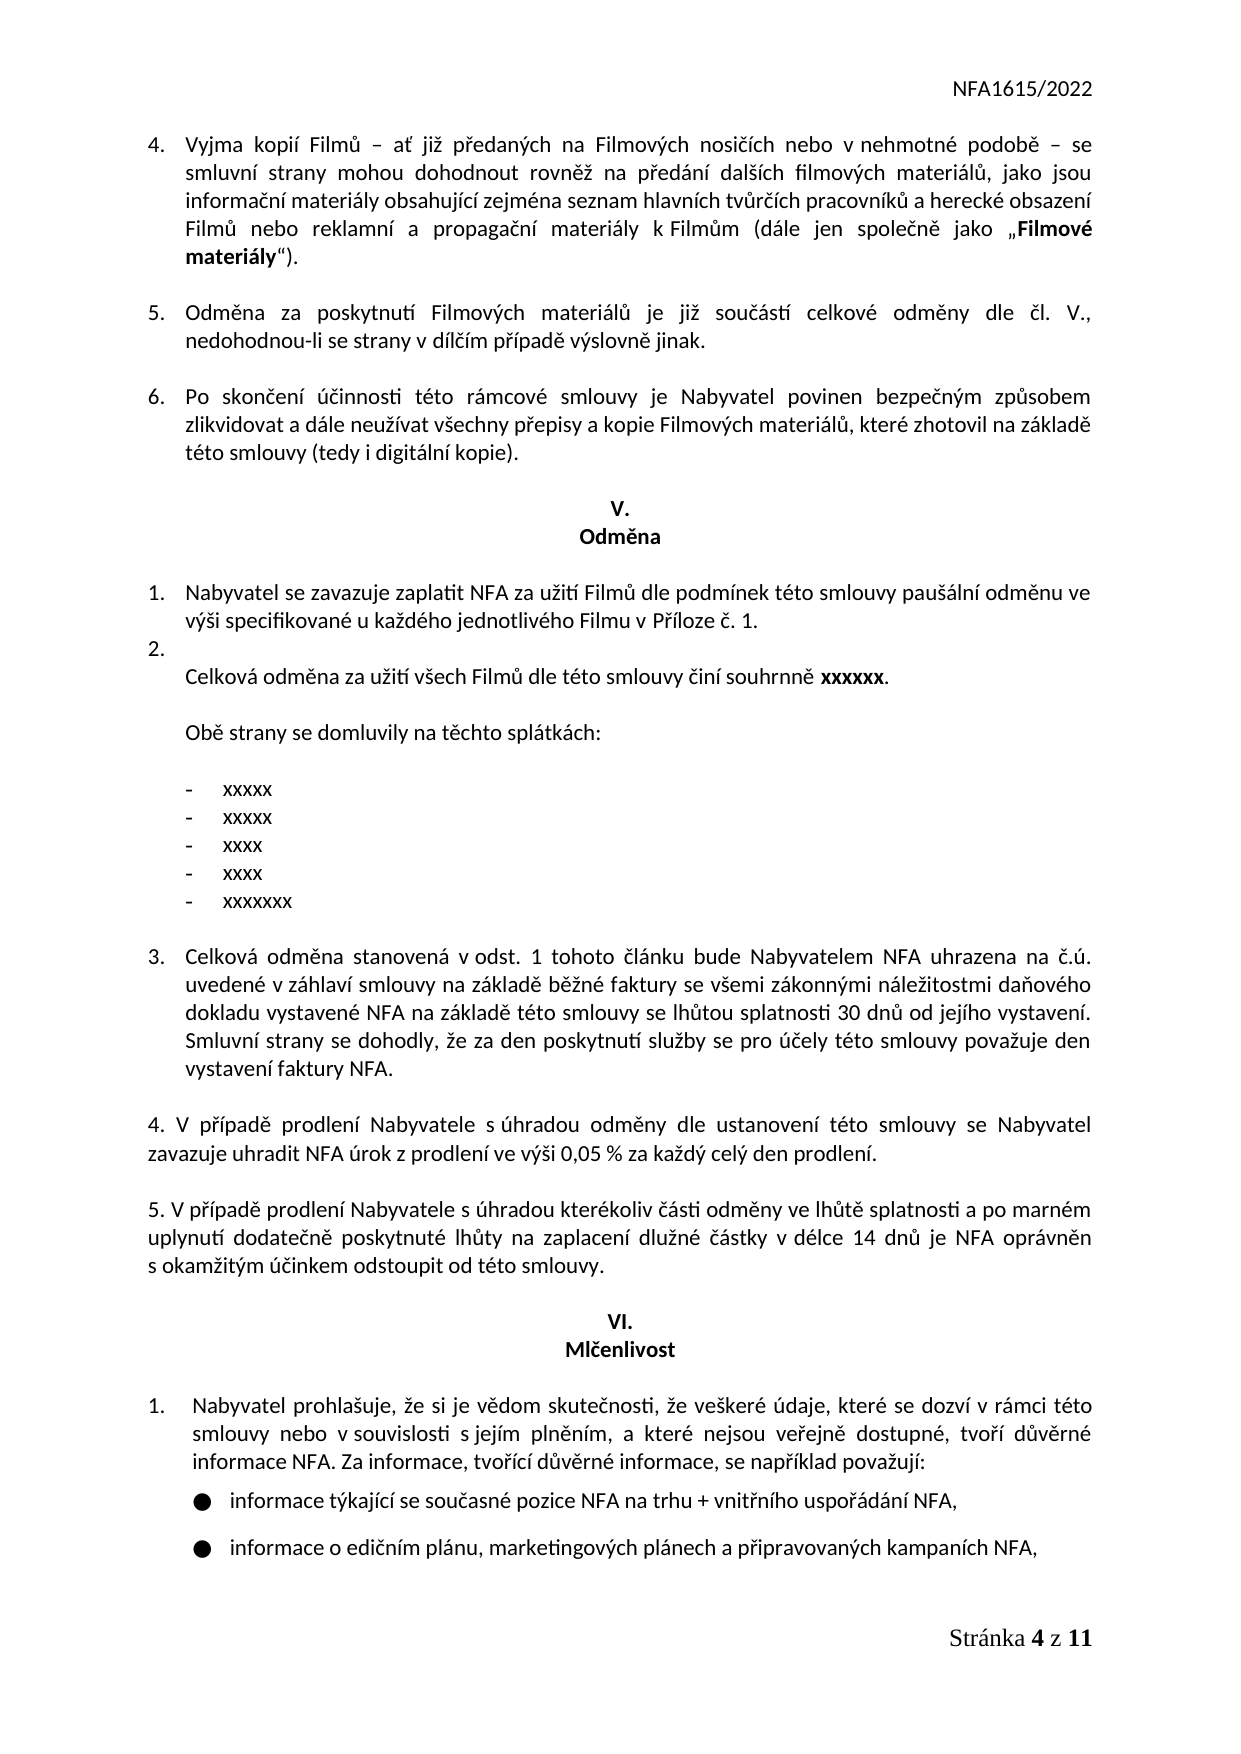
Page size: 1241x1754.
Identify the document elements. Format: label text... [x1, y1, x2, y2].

text Odměna [148, 522, 1092, 550]
list xxxx [185, 830, 1092, 858]
list Vyjma kopií Filmů – ať již předaných na Filmových nosičích nebo v nehmotné podobě – se smluvní strany mohou dohodnout rovněž na předání dalších filmových materiálů, jako jsou informační materiály obsahující zejména seznam hlavních tvůrčích pracovníků a herecké obsazení Filmů nebo reklamní a propagační materiály k Filmům (dále jen společně jako „Filmové materiály“). [148, 130, 1092, 270]
list informace o edičním plánu, marketingových plánech a připravovaných kampaních NFA, [192, 1522, 1092, 1569]
text VI. [148, 1307, 1092, 1335]
text 4. V případě prodlení Nabyvatele s úhradou odměny dle ustanovení této smlouvy se Nabyvatel zavazuje uhradit NFA úrok z prodlení ve výši 0,05 % za každý celý den prodlení. [148, 1111, 1092, 1167]
text Mlčenlivost [148, 1335, 1092, 1363]
list Nabyvatel prohlašuje, že si je vědom skutečnosti, že veškeré údaje, které se dozví v rámci této smlouvy nebo v souvislosti s jejím plněním, a které nejsou veřejně dostupné, tvoří důvěrné informace NFA. Za informace, tvořící důvěrné informace, se například považují: [148, 1391, 1092, 1475]
text V. [148, 494, 1092, 522]
list informace týkající se současné pozice NFA na trhu + vnitřního uspořádání NFA, [192, 1475, 1092, 1522]
list Celková odměna stanovená v odst. 1 tohoto článku bude Nabyvatelem NFA uhrazena na č.ú. uvedené v záhlaví smlouvy na základě běžné faktury se všemi zákonnými náležitostmi daňového dokladu vystavené NFA na základě této smlouvy se lhůtou splatnosti 30 dnů od jejího vystavení. Smluvní strany se dohodly, že za den poskytnutí služby se pro účely této smlouvy považuje den vystavení faktury NFA. [148, 942, 1092, 1083]
list xxxxxxx [185, 886, 1092, 914]
list xxxxx [185, 802, 1092, 830]
text Obě strany se domluvily na těchto splátkách: [185, 718, 1092, 746]
list xxxxx [185, 774, 1092, 802]
list Odměna za poskytnutí Filmových materiálů je již součástí celkové odměny dle čl. V., nedohodnou-li se strany v dílčím případě výslovně jinak. [148, 298, 1092, 354]
text 5. V případě prodlení Nabyvatele s úhradou kterékoliv části odměny ve lhůtě splatnosti a po marném uplynutí dodatečně poskytnuté lhůty na zaplacení dlužné částky v délce 14 dnů je NFA oprávněn s okamžitým účinkem odstoupit od této smlouvy. [148, 1195, 1092, 1279]
list xxxx [185, 858, 1092, 886]
list Po skončení účinnosti této rámcové smlouvy je Nabyvatel povinen bezpečným způsobem zlikvidovat a dále neužívat všechny přepisy a kopie Filmových materiálů, které zhotovil na základě této smlouvy (tedy i digitální kopie). [148, 382, 1092, 466]
list Nabyvatel se zavazuje zaplatit NFA za užití Filmů dle podmínek této smlouvy paušální odměnu ve výši specifikované u každého jednotlivého Filmu v Příloze č. 1. [148, 578, 1092, 634]
text Celková odměna za užití všech Filmů dle této smlouvy činí souhrnně xxxxxx. [185, 662, 1092, 690]
